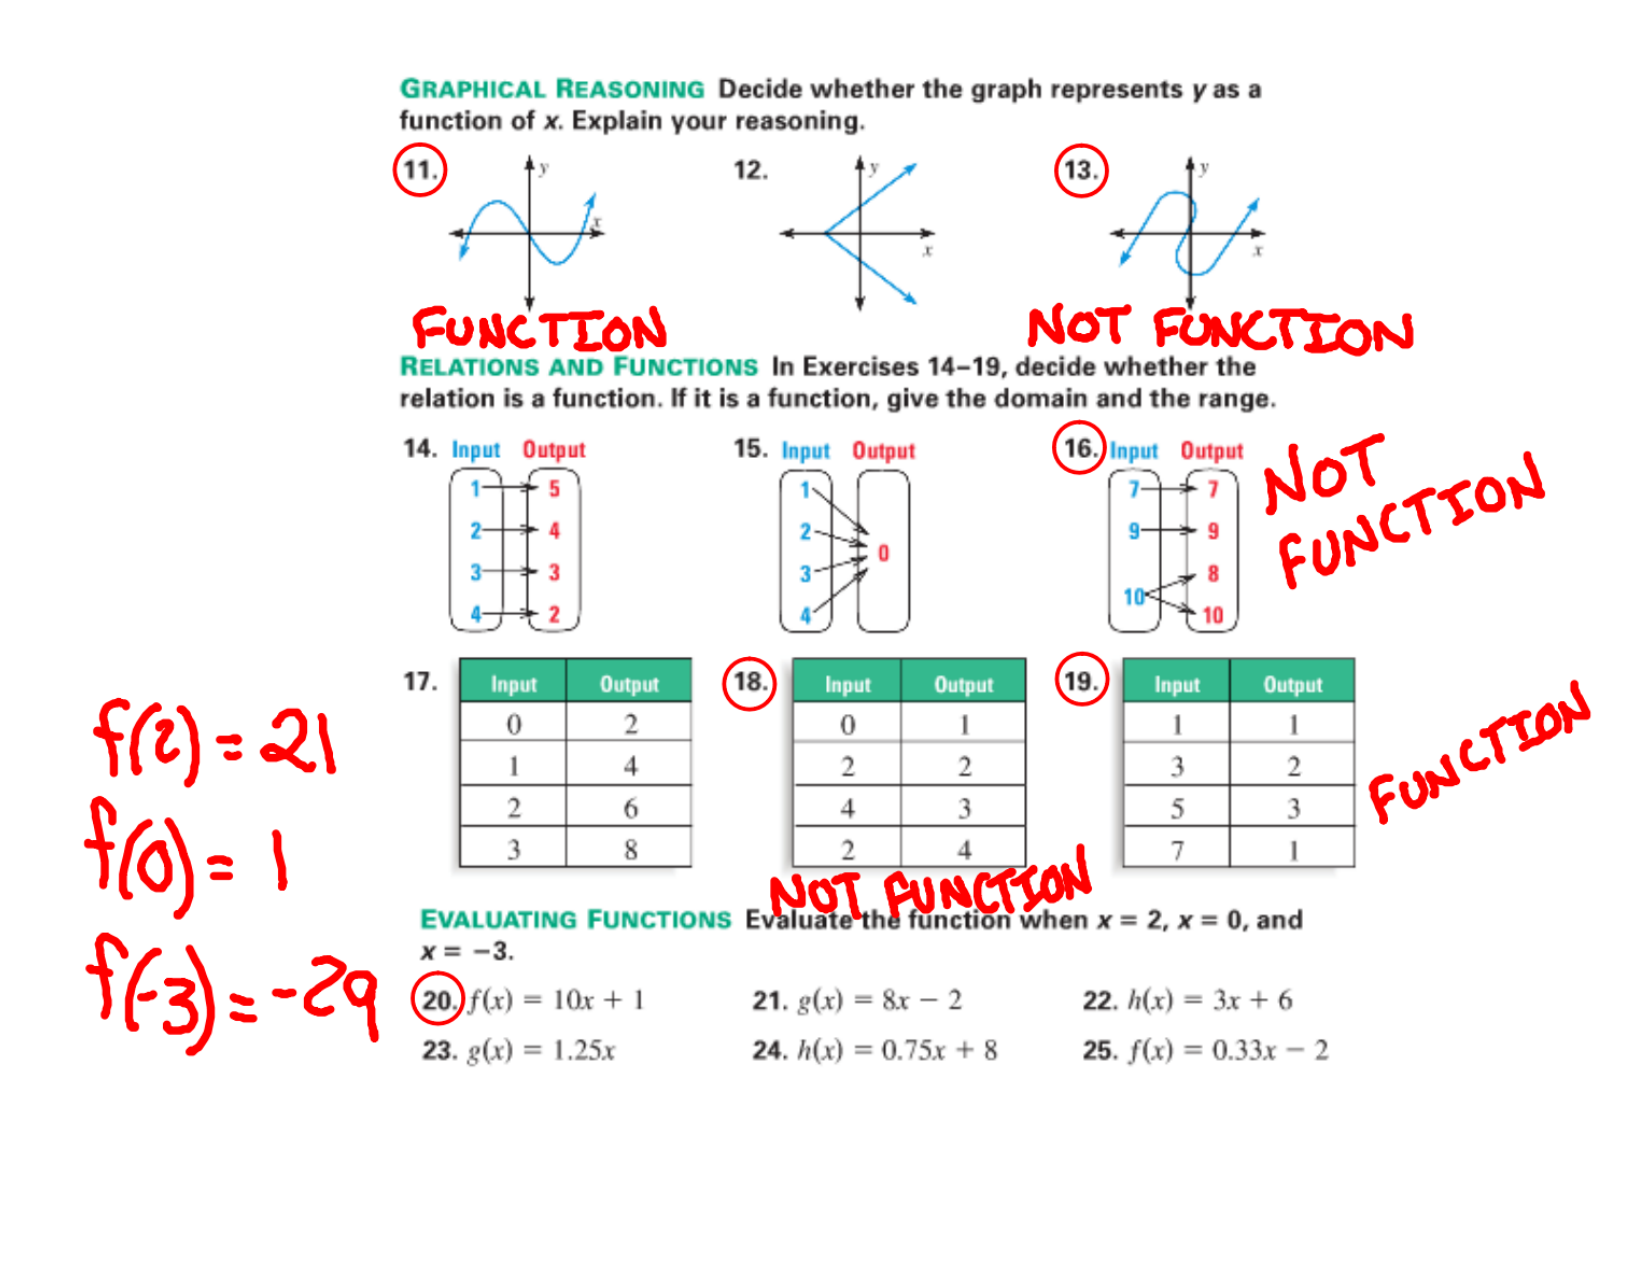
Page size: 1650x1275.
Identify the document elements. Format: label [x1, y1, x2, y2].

picture [65, 65, 1613, 1078]
